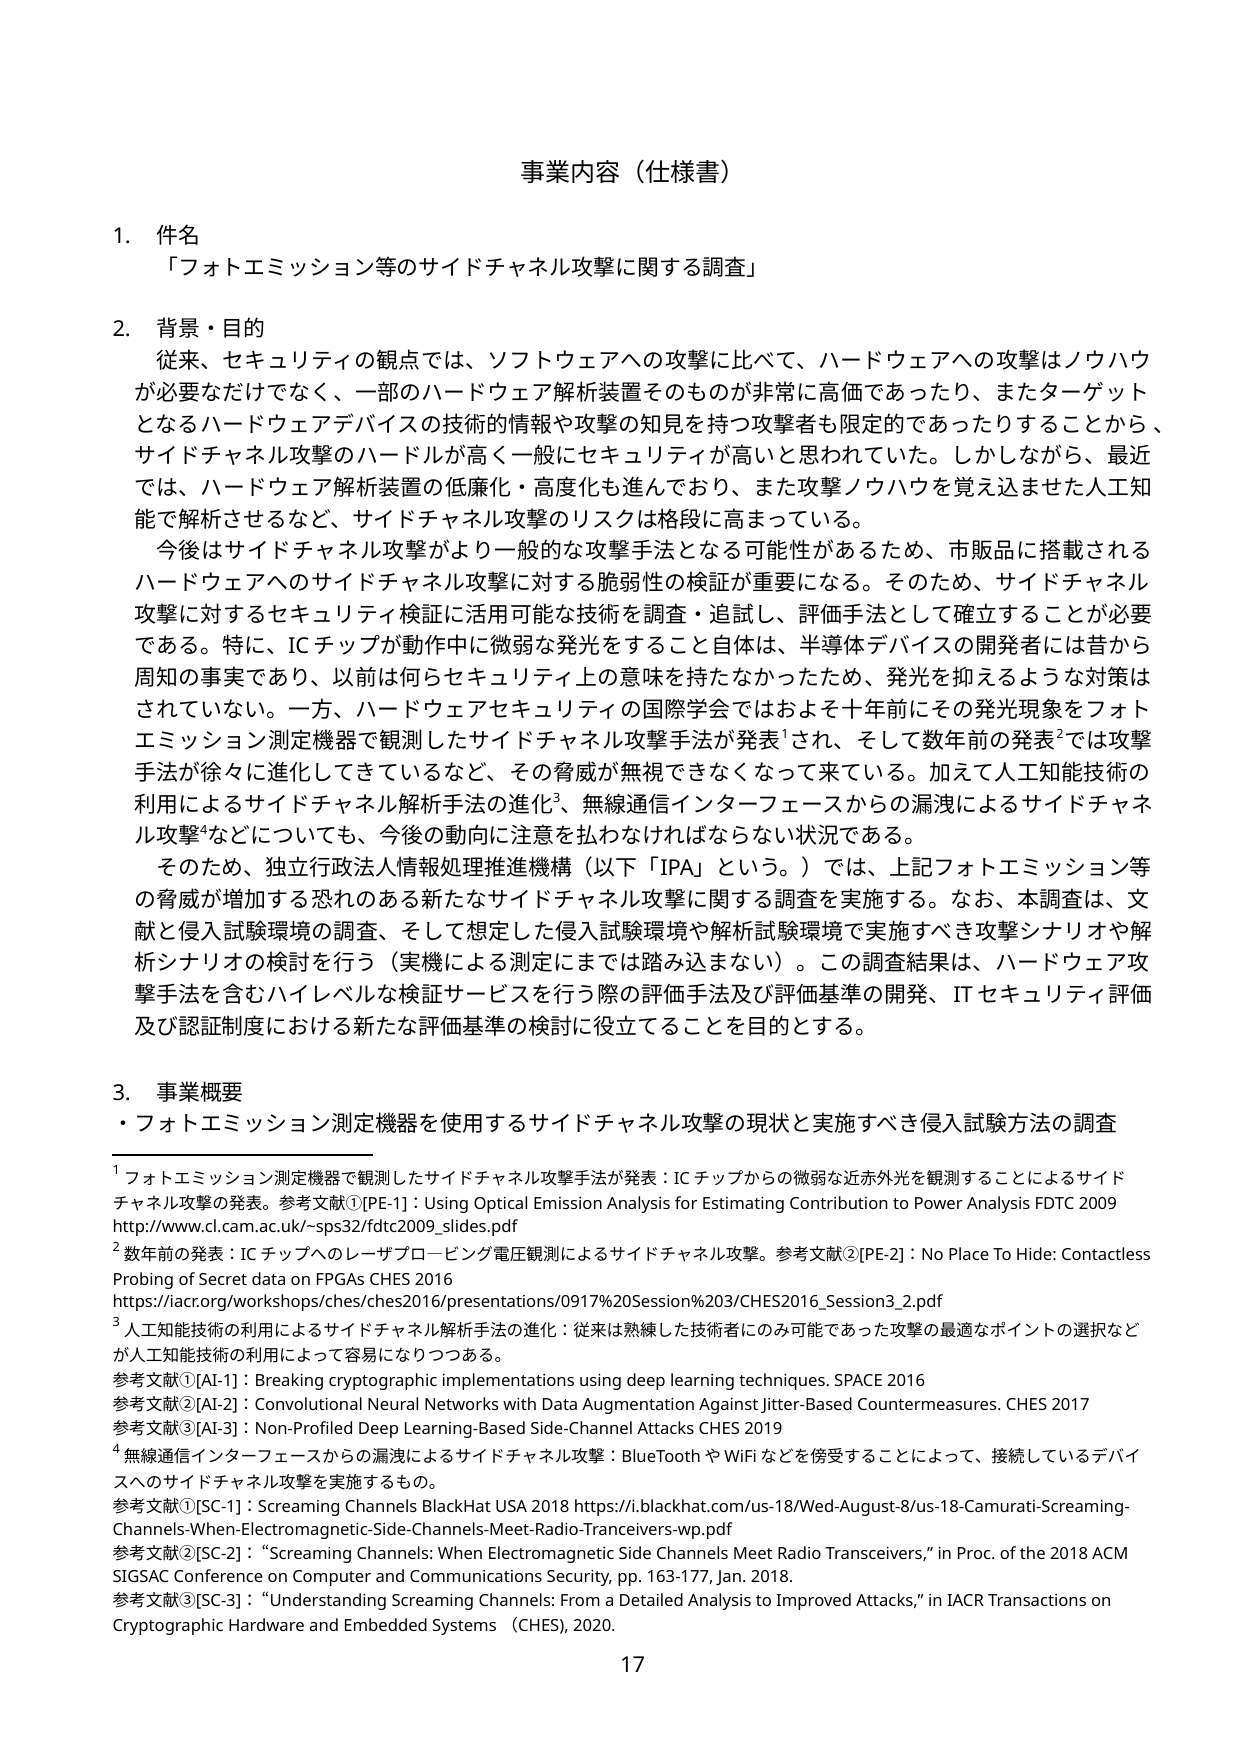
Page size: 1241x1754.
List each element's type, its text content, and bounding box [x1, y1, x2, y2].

text 事業内容（仕様書） [112, 152, 1153, 188]
text 「フォトエミッション等のサイドチャネル攻撃に関する調査」 [112, 250, 1153, 282]
text 従来、セキュリティの観点では、ソフトウェアへの攻撃に比べて、ハードウェアへの攻撃はノウハウが必要なだけでなく、一部のハードウェア解析装置そのものが非常に高価であったり、またターゲットとなるハードウェアデバイスの技術的情報や攻撃の知見を持つ攻撃者も限定的であったりすることから、サイドチャネル攻撃のハードルが高く一般にセキュリティが高いと思われていた。しかしながら、最近では、ハードウェア解析装置の低廉化・高度化も進んでおり、また攻撃ノウハウを覚え込ませた人工知能で解析させるなど、サイドチャネル攻撃のリスクは格段に高まっている。 [134, 343, 1153, 533]
subtitle 背景・目的 [112, 311, 1153, 343]
text ・フォトエミッション測定機器を使用するサイドチャネル攻撃の現状と実施すべき侵入試験方法の調査 [112, 1106, 1153, 1138]
text そのため、独立行政法人情報処理推進機構（以下「IPA」という。）では、上記フォトエミッション等の脅威が増加する恐れのある新たなサイドチャネル攻撃に関する調査を実施する。なお、本調査は、文献と侵入試験環境の調査、そして想定した侵入試験環境や解析試験環境で実施すべき攻撃シナリオや解析シナリオの検討を行う（実機による測定にまでは踏み込まない）。この調査結果は、ハードウェア攻撃手法を含むハイレベルな検証サービスを行う際の評価手法及び評価基準の開発、ITセキュリティ評価及び認証制度における新たな評価基準の検討に役立てることを目的とする。 [134, 850, 1153, 1041]
subtitle 事業概要 [112, 1074, 1153, 1106]
text 今後はサイドチャネル攻撃がより一般的な攻撃手法となる可能性があるため、市販品に搭載されるハードウェアへのサイドチャネル攻撃に対する脆弱性の検証が重要になる。そのため、サイドチャネル攻撃に対するセキュリティ検証に活用可能な技術を調査・追試し、評価手法として確立することが必要である。特に、ICチップが動作中に微弱な発光をすること自体は、半導体デバイスの開発者には昔から周知の事実であり、以前は何らセキュリティ上の意味を持たなかったため、発光を抑えるような対策はされていない。一方、ハードウェアセキュリティの国際学会ではおよそ十年前にその発光現象をフォトエミッション測定機器で観測したサイドチャネル攻撃手法が発表され、そして数年前の発表では攻撃手法が徐々に進化してきているなど、その脅威が無視できなくなって来ている。加えて人工知能技術の利用によるサイドチャネル解析手法の進化、無線通信インターフェースからの漏洩によるサイドチャネル攻撃などについても、今後の動向に注意を払わなければならない状況である。 [134, 533, 1153, 850]
subtitle 件名 [112, 218, 1153, 250]
